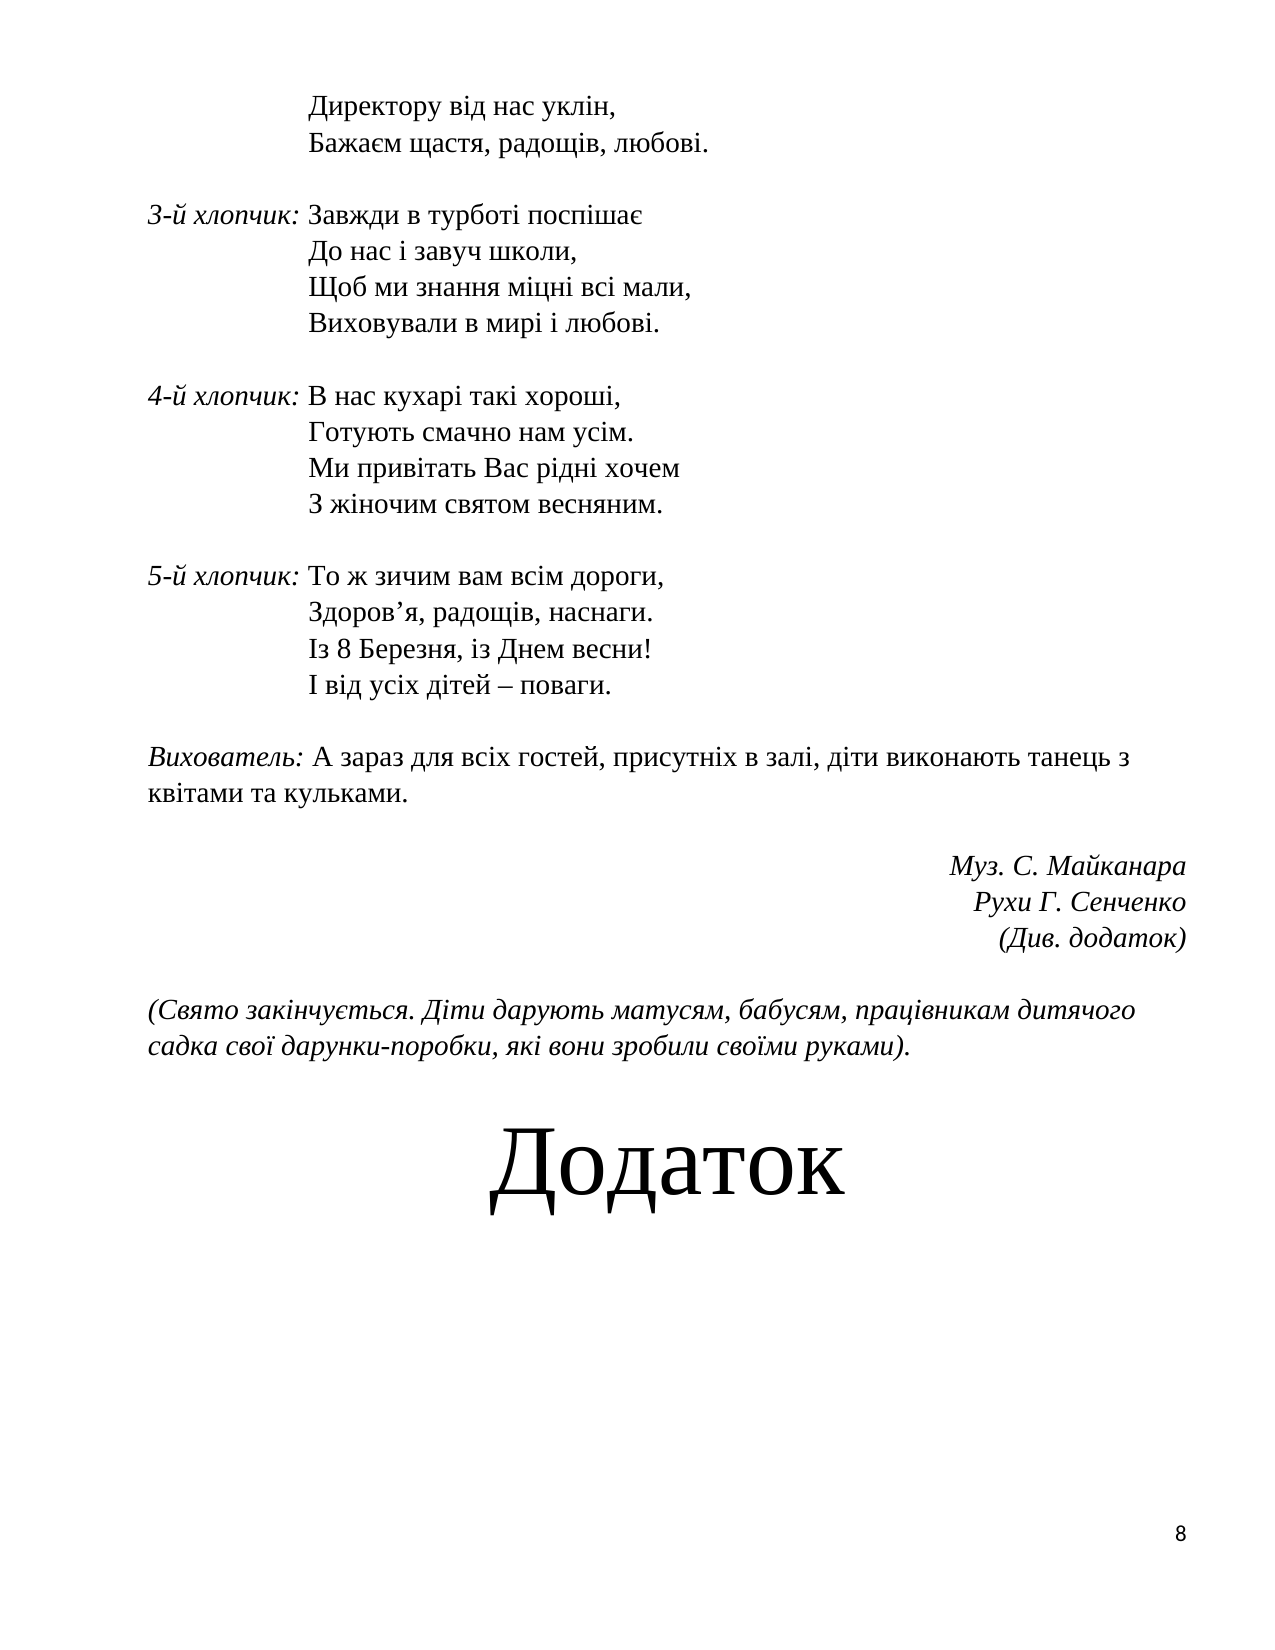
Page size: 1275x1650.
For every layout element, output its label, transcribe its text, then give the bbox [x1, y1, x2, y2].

text Здоров’я, радощів, наснаги. [148, 594, 1186, 628]
text Директору від нас уклін, [148, 88, 1186, 122]
text До нас і завуч школи, [148, 233, 1186, 267]
text (Свято закінчується. Діти дарують матусям, бабусям, працівникам дитячого садка свої дарунки-поробки, які вони зробили своїми руками). [148, 992, 1186, 1062]
text Щоб ми знання міцні всі мали, [148, 269, 1186, 303]
text Із 8 Березня, із Днем весни! [148, 631, 1186, 664]
text Вихователь: А зараз для всіх гостей, присутніх в залі, діти виконають танець з квітами та кульками. [148, 739, 1186, 809]
text Ми привітать Вас рідні хочем [148, 450, 1186, 483]
text Рухи Г. Сенченко [148, 884, 1186, 917]
text 5-й хлопчик: То ж зичим вам всім дороги, [148, 558, 1186, 592]
text 4-й хлопчик: В нас кухарі такі хороші, [148, 378, 1186, 411]
text 3-й хлопчик: Завжди в турботі поспішає [148, 197, 1186, 231]
text Муз. С. Майканара [148, 848, 1186, 881]
text Бажаєм щастя, радощів, любові. [148, 125, 1186, 158]
text (Див. додаток) [148, 920, 1186, 953]
text Готують смачно нам усім. [148, 414, 1186, 447]
text Виховували в мирі і любові. [148, 305, 1186, 339]
text Додаток [148, 1101, 1186, 1216]
text З жіночим святом весняним. [148, 486, 1186, 520]
text І від усіх дітей – поваги. [148, 667, 1186, 700]
